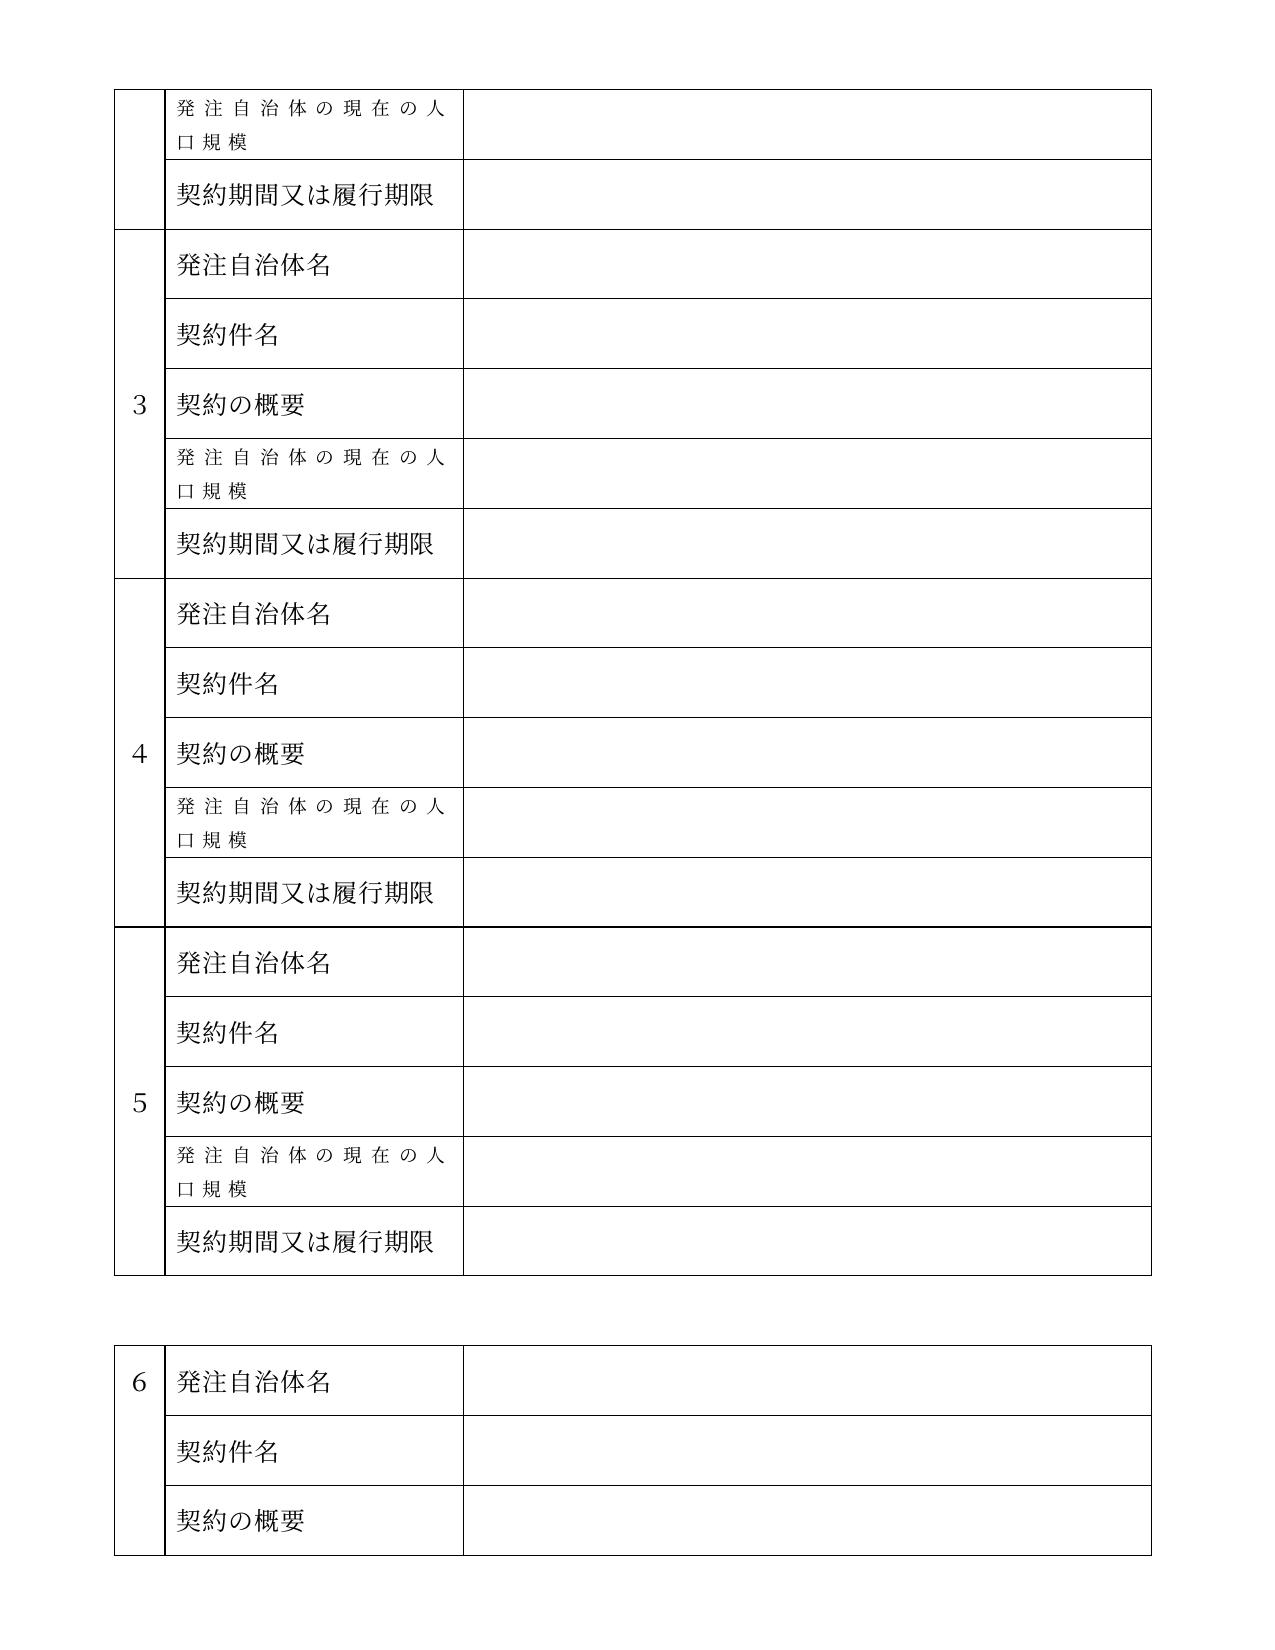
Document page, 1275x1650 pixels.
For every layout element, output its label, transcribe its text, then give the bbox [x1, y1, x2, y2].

table_cell [464, 299, 1151, 368]
table_cell [464, 1416, 1151, 1485]
table_header 発注自治体名 [166, 1346, 463, 1415]
table_cell [464, 509, 1151, 577]
table_cell [464, 858, 1151, 926]
table_cell [464, 788, 1151, 857]
table_cell [464, 1207, 1151, 1275]
table_cell [464, 997, 1151, 1066]
table_cell [464, 718, 1151, 787]
table_cell 契約件名 [166, 997, 463, 1066]
table_cell 発注自治体の現在の人口規模 [166, 439, 463, 508]
table_cell 発注自治体の現在の人口規模 [166, 90, 463, 159]
table_cell 契約期間又は履行期限 [166, 160, 463, 228]
table_cell 契約件名 [166, 299, 463, 368]
table_cell [464, 648, 1151, 717]
table_cell ４ [115, 579, 164, 926]
table_cell 契約件名 [166, 1416, 463, 1485]
table_cell 発注自治体名 [166, 579, 463, 647]
table_header ６ [115, 1346, 164, 1554]
table_cell ５ [115, 928, 164, 1275]
table_cell [464, 1137, 1151, 1206]
table_cell [464, 439, 1151, 508]
table_cell 契約の概要 [166, 1067, 463, 1136]
table_cell 契約の概要 [166, 718, 463, 787]
table_cell 契約の概要 [166, 1486, 463, 1554]
table_cell [464, 230, 1151, 298]
table_cell 発注自治体名 [166, 928, 463, 996]
table_cell [464, 928, 1151, 996]
table_cell 契約期間又は履行期限 [166, 509, 463, 577]
table_cell 契約期間又は履行期限 [166, 1207, 463, 1275]
table_cell [464, 1067, 1151, 1136]
table_cell 発注自治体名 [166, 230, 463, 298]
table_cell [464, 579, 1151, 647]
table_cell 発注自治体の現在の人口規模 [166, 1137, 463, 1206]
table_cell [464, 1486, 1151, 1554]
table_header [464, 1346, 1151, 1415]
table_cell [464, 160, 1151, 228]
table_cell 契約件名 [166, 648, 463, 717]
table_cell ３ [115, 230, 164, 577]
table_cell [464, 369, 1151, 438]
table_cell 契約の概要 [166, 369, 463, 438]
table_cell 発注自治体の現在の人口規模 [166, 788, 463, 857]
table_cell 契約期間又は履行期限 [166, 858, 463, 926]
table_cell [464, 90, 1151, 159]
